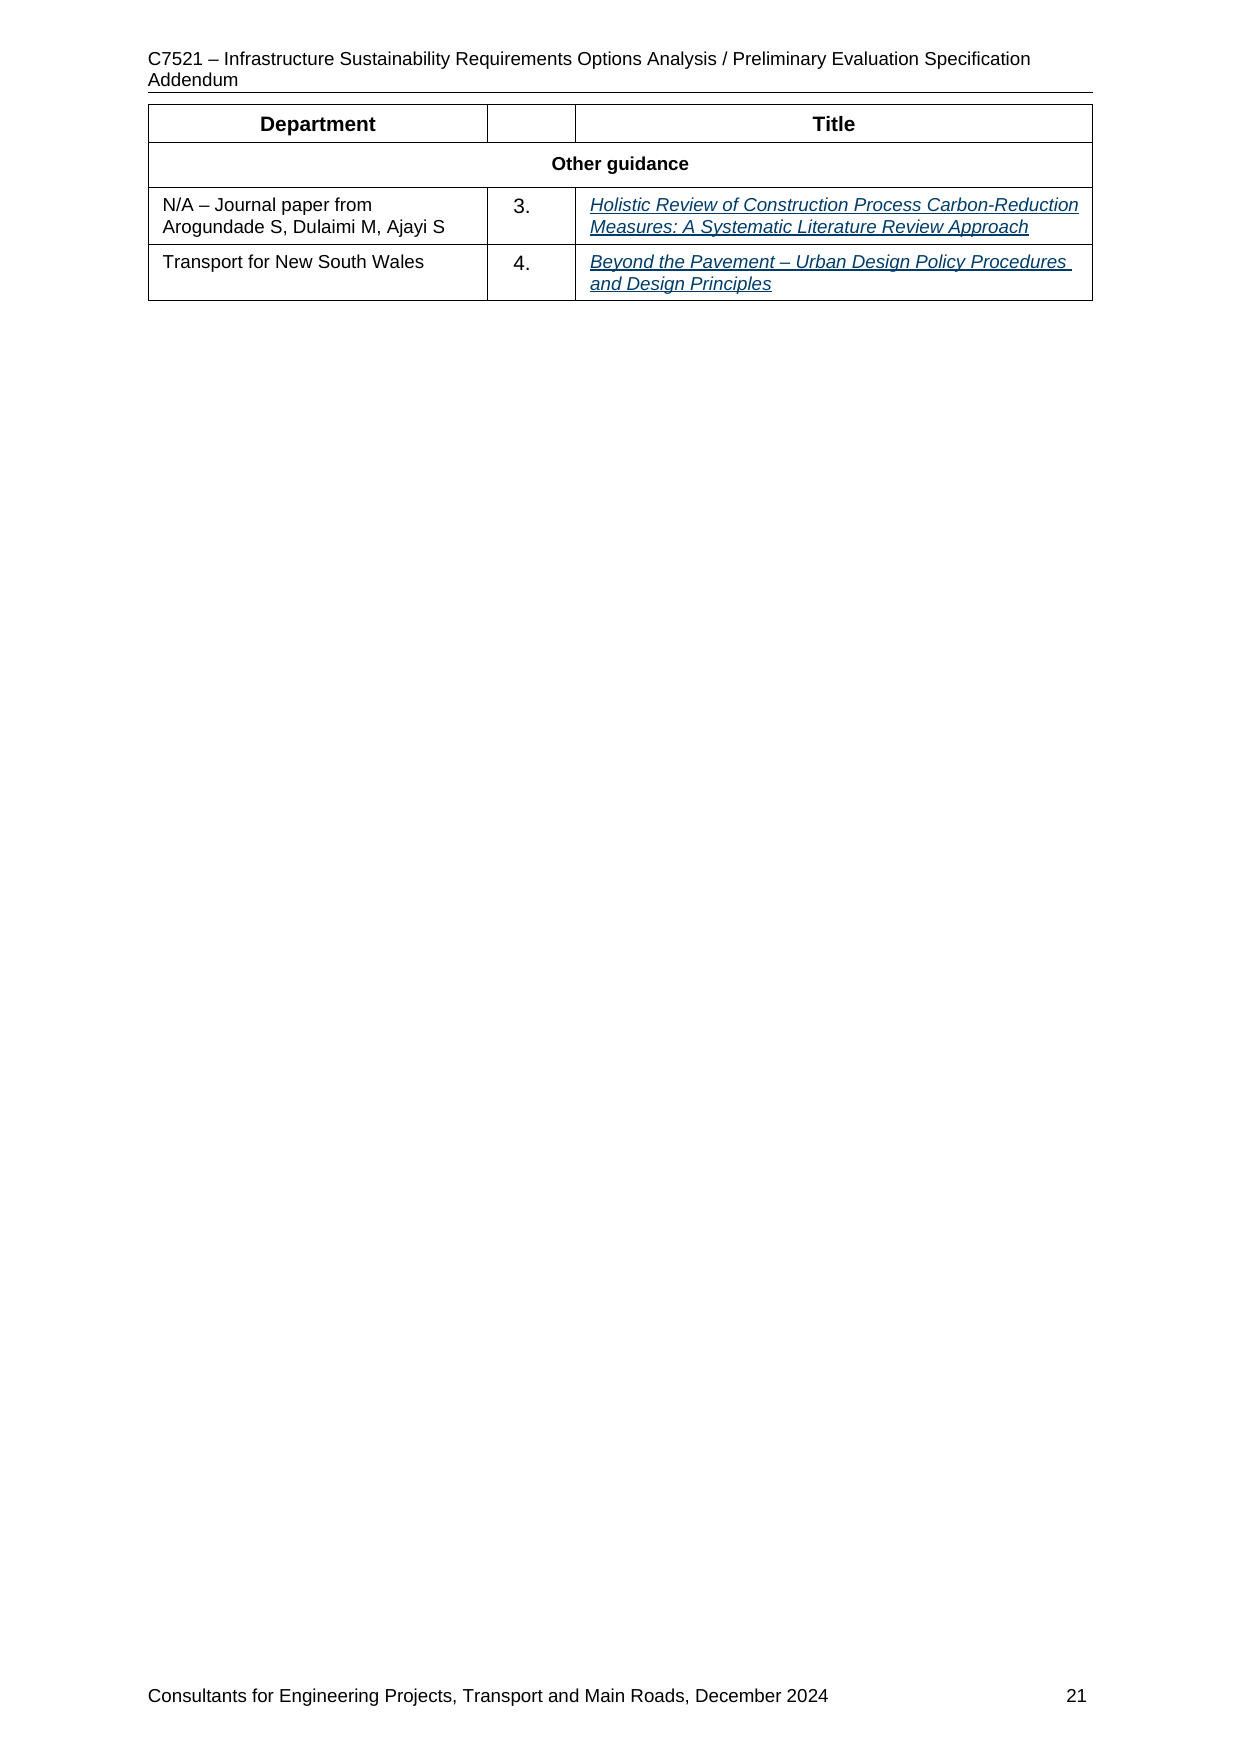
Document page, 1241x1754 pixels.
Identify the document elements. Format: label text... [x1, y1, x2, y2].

table_cell N/A – Journal paper from Arogundade S, Dulaimi M, Ajayi S [149, 188, 487, 243]
table_header Title [576, 105, 1092, 142]
table_cell [488, 188, 575, 243]
table_cell Holistic Review of Construction Process Carbon-Reduction Measures: A Systematic Literature Review Approach [576, 188, 1092, 243]
table_cell Beyond the Pavement – Urban Design Policy Procedures and Design Principles [576, 245, 1092, 300]
table_cell Other guidance [149, 143, 1092, 187]
table_cell Transport for New South Wales [149, 245, 487, 300]
table_cell [488, 245, 575, 300]
table_header [488, 105, 575, 142]
table_header Department [149, 105, 487, 142]
